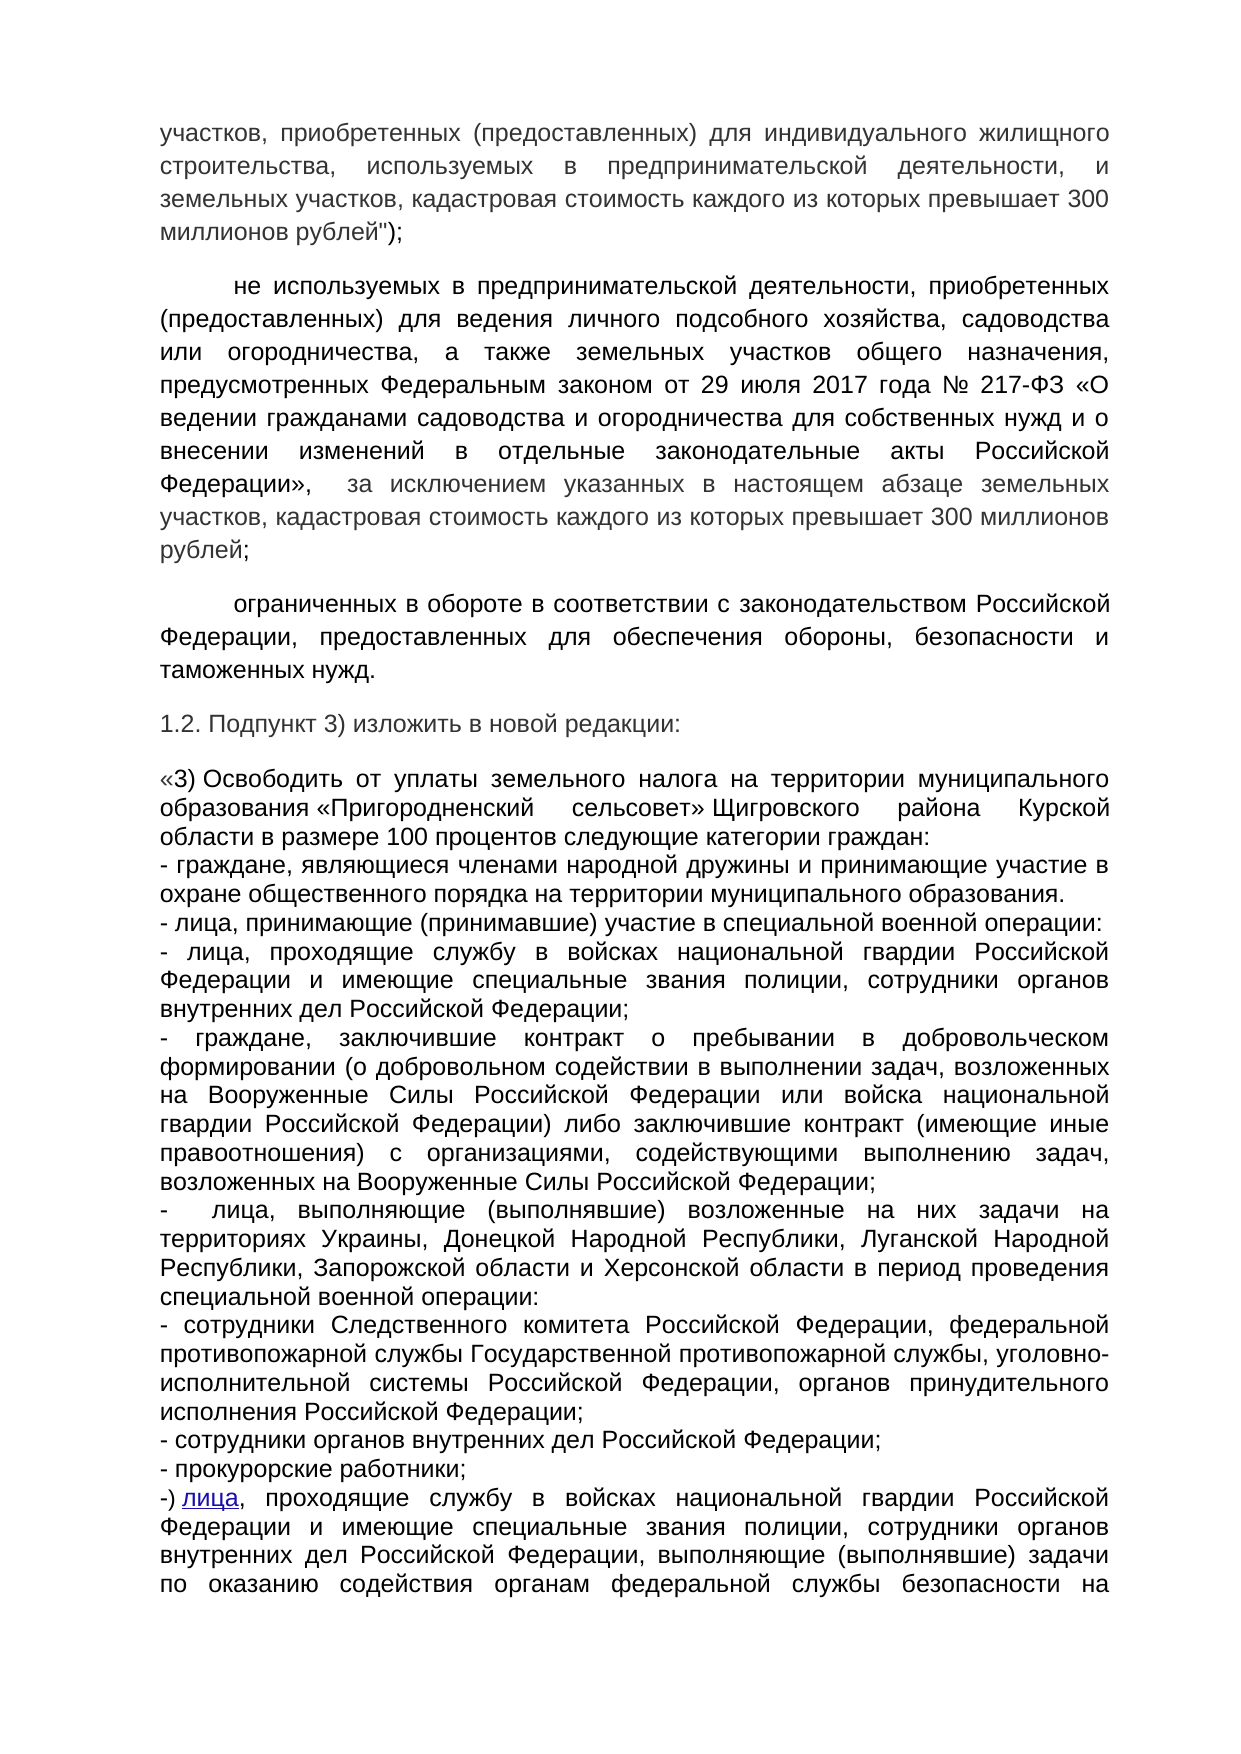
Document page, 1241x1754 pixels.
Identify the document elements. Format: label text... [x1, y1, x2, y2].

text - граждане, являющиеся членами народной дружины и принимающие участие в охране общественного порядка на территории муниципального образования. [159, 851, 1110, 908]
text ограниченных в обороте в соответствии с законодательством Российской Федерации, предоставленных для обеспечения обороны, безопасности и таможенных нужд. [159, 589, 1110, 684]
text - лица, выполняющие (выполнявшие) возложенные на них задачи на территориях Украины, Донецкой Народной Республики, Луганской Народной Республики, Запорожской области и Херсонской области в период проведения специальной военной операции: [159, 1196, 1110, 1311]
text - сотрудники органов внутренних дел Российской Федерации; [159, 1426, 1110, 1454]
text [159, 118, 1110, 246]
text «3) Освободить от уплаты земельного налога на территории муниципального образования «Пригородненский сельсовет» Щигровского района Курской области в размере 100 процентов следующие категории граждан: [159, 764, 1110, 851]
text 1.2. Подпункт 3) изложить в новой редакции: [159, 709, 1110, 738]
text - сотрудники Следственного комитета Российской Федерации, федеральной противопожарной службы Государственной противопожарной службы, уголовно-исполнительной системы Российской Федерации, органов принудительного исполнения Российской Федерации; [159, 1311, 1110, 1426]
text - лица, принимающие (принимавшие) участие в специальной военной операции: [159, 908, 1110, 937]
text не используемых в предпринимательской деятельности, приобретенных (предоставленных) для ведения личного подсобного хозяйства, садоводства или огородничества, а также земельных участков общего назначения, предусмотренных Федеральным законом от 29 июля 2017 года № 217-ФЗ «О ведении гражданами садоводства и огородничества для собственных нужд и о внесении изменений в отдельные законодательные акты Российской Федерации», за исключением указанных в настоящем абзаце земельных участков, кадастровая стоимость каждого из которых превышает 300 миллионов рублей; [159, 271, 1110, 564]
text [159, 1483, 1110, 1598]
text - граждане, заключившие контракт о пребывании в добровольческом формировании (о добровольном содействии в выполнении задач, возложенных на Вооруженные Силы Российской Федерации или войска национальной гвардии Российской Федерации) либо заключившие контракт (имеющие иные правоотношения) с организациями, содействующими выполнению задач, возложенных на Вооруженные Силы Российской Федерации; [159, 1023, 1110, 1196]
text - лица, проходящие службу в войсках национальной гвардии Российской Федерации и имеющие специальные звания полиции, сотрудники органов внутренних дел Российской Федерации; [159, 937, 1110, 1023]
text - прокурорские работники; [159, 1454, 1110, 1483]
